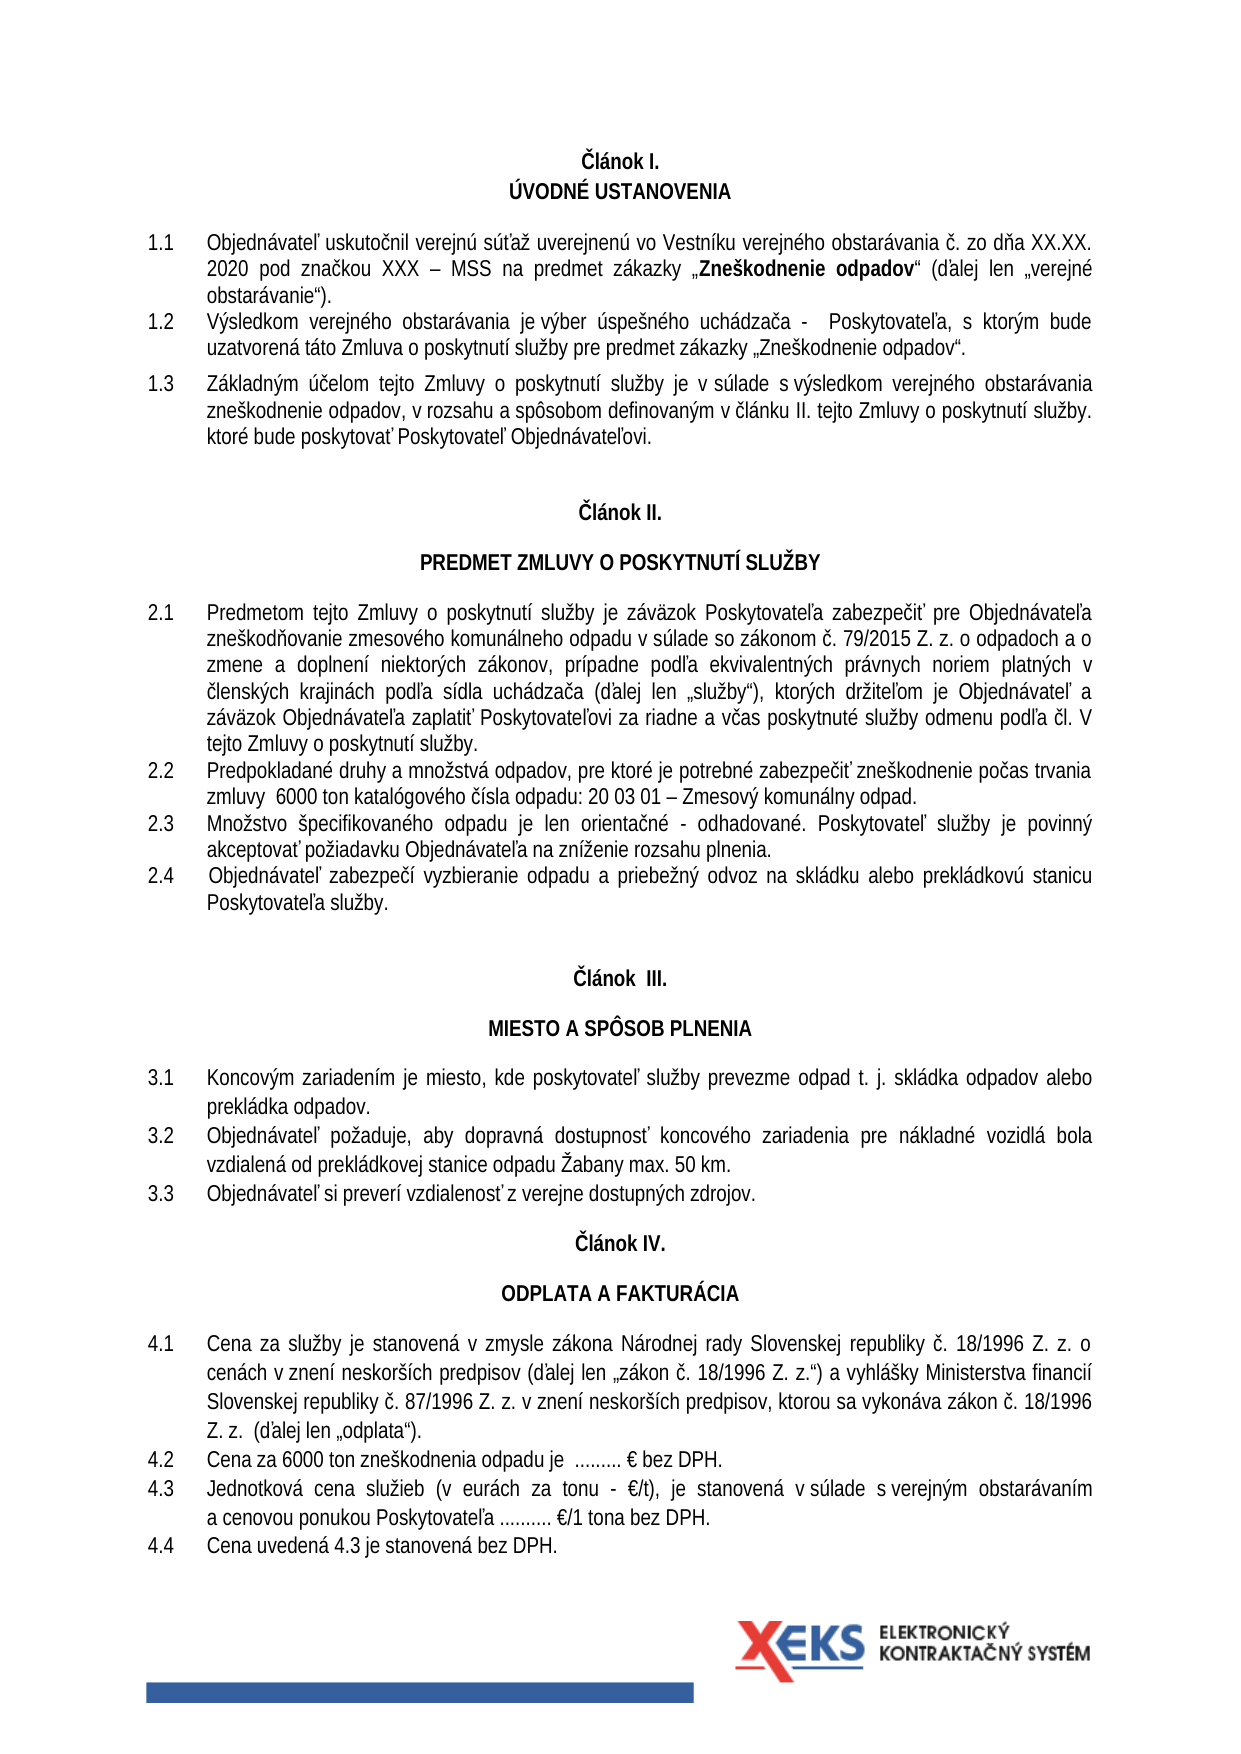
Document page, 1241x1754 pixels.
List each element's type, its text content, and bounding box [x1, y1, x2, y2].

list Objednávateľ požaduje, aby dopravná dostupnosť koncového zariadenia pre nákladné vozidlá bola vzdialená od prekládkovej stanice odpadu Žabany max. 50 km. [148, 1122, 1093, 1177]
picture [146, 1621, 1090, 1703]
list Cena za služby je stanovená v zmysle zákona Národnej rady Slovenskej republiky č. 18/1996 Z. z. o cenách v znení neskorších predpisov (ďalej len „zákon č. 18/1996 Z. z.“) a vyhlášky Ministerstva financií Slovenskej republiky č. 87/1996 Z. z. v znení neskorších predpisov, ktorou sa vykonáva zákon č. 18/1996 Z. z. (ďalej len „odplata“). [148, 1330, 1093, 1443]
text PREDMET ZMLUVY O POSKYTNUTÍ SLUŽBY [148, 549, 1093, 575]
text MIESTO A SPôSOB PLNENIA [148, 1014, 1093, 1041]
list Jednotková cena služieb (v eurách za tonu - €/t), je stanovená v súlade s verejným obstarávaním a cenovou ponukou Poskytovateľa .......... €/1 tona bez DPH. [148, 1474, 1093, 1530]
text 2.3 Množstvo špecifikovaného odpadu je len orientačné - odhadované. Poskytovateľ služby je povinný akceptovať požiadavku Objednávateľa na zníženie rozsahu plnenia. [148, 809, 1093, 862]
text Článok I. ÚVODNÉ USTANOVENIA [148, 148, 1093, 204]
list Cena za 6000 ton zneškodnenia odpadu je ......... € bez DPH. [148, 1446, 1093, 1472]
list Výsledkom verejného obstarávania je výber úspešného uchádzača - Poskytovateľa, s ktorým bude uzatvorená táto Zmluva o poskytnutí služby pre predmet zákazky „Zneškodnenie odpadov“. [148, 308, 1093, 361]
text Článok II. [148, 499, 1093, 525]
list Základným účelom tejto Zmluvy o poskytnutí služby je v súlade s výsledkom verejného obstarávania zneškodnenie odpadov, v rozsahu a spôsobom definovaným v článku II. tejto Zmluvy o poskytnutí služby. ktoré bude poskytovať Poskytovateľ Objednávateľovi. [148, 370, 1093, 449]
text Článok IV. [148, 1230, 1093, 1256]
list Koncovým zariadením je miesto, kde poskytovateľ služby prevezme odpad t. j. skládka odpadov alebo prekládka odpadov. [148, 1064, 1093, 1119]
text Článok III. [148, 965, 1093, 991]
text 2.2 Predpokladané druhy a množstvá odpadov, pre ktoré je potrebné zabezpečiť zneškodnenie počas trvania zmluvy 6000 ton katalógového čísla odpadu: 20 03 01 – Zmesový komunálny odpad. [148, 757, 1093, 809]
list Objednávateľ si preverí vzdialenosť z verejne dostupných zdrojov. [148, 1180, 1093, 1206]
list Objednávateľ uskutočnil verejnú súťaž uverejnenú vo Vestníku verejného obstarávania č. zo dňa XX.XX. 2020 pod značkou XXX – MSS na predmet zákazky „Zneškodnenie odpadov“ (ďalej len „verejné obstarávanie“). [148, 229, 1093, 308]
list Cena uvedená 4.3 je stanovená bez DPH. [148, 1532, 1093, 1559]
text 2.4 Objednávateľ zabezpečí vyzbieranie odpadu a priebežný odvoz na skládku alebo prekládkovú stanicu Poskytovateľa služby. [148, 862, 1093, 915]
text ODPLATA A FAKTURÁCIA [148, 1280, 1093, 1306]
text 2.1 Predmetom tejto Zmluvy o poskytnutí služby je záväzok Poskytovateľa zabezpečiť pre Objednávateľa zneškodňovanie zmesového komunálneho odpadu v súlade so zákonom č. 79/2015 Z. z. o odpadoch a o zmene a doplnení niektorých zákonov, prípadne podľa ekvivalentných právnych noriem platných v členských krajinách podľa sídla uchádzača (ďalej len „služby“), ktorých držiteľom je Objednávateľ a záväzok Objednávateľa zaplatiť Poskytovateľovi za riadne a včas poskytnuté služby odmenu podľa čl. V tejto Zmluvy o poskytnutí služby. [148, 599, 1093, 757]
